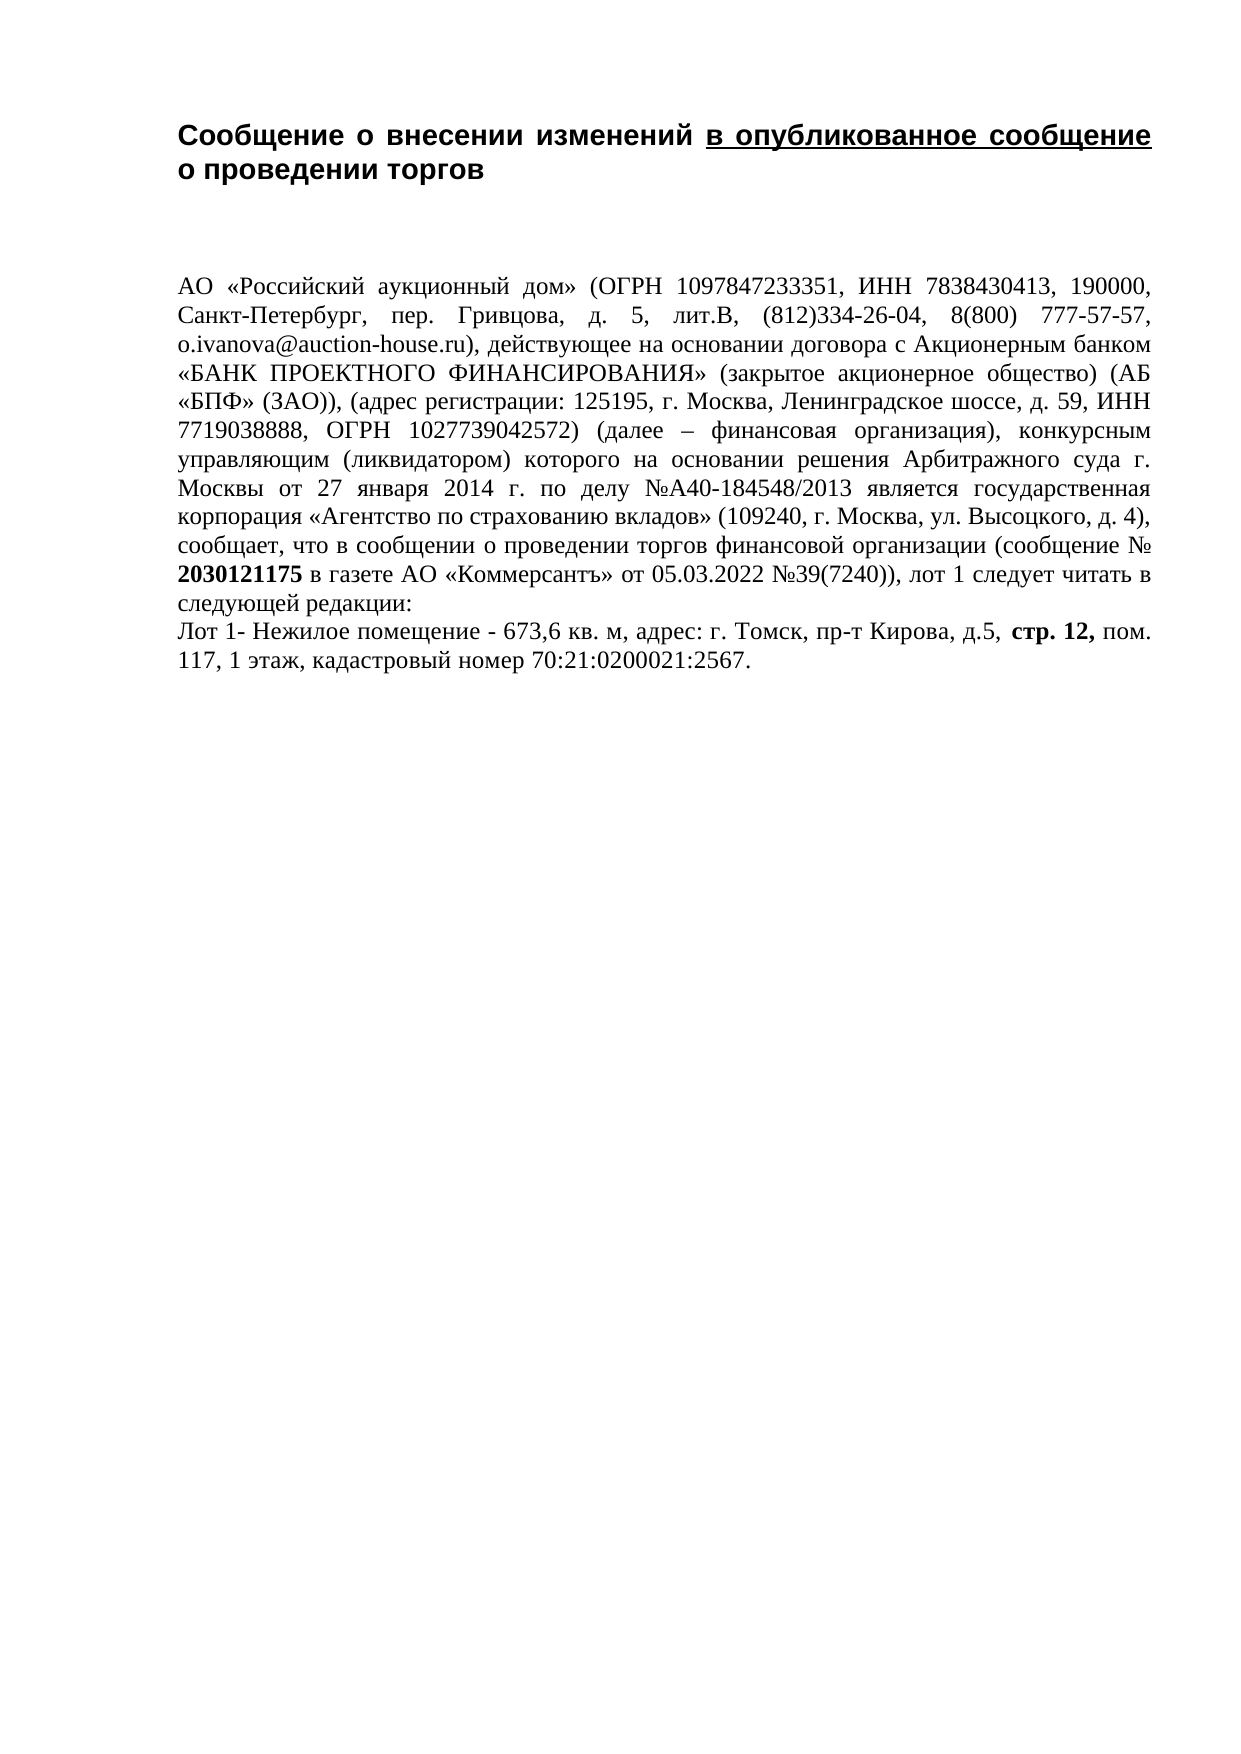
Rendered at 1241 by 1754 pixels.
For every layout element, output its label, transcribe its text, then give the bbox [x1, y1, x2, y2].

text Сообщение о внесении изменений в опубликованное сообщение о проведении торгов [177, 118, 1152, 185]
text Лот 1- Нежилое помещение - 673,6 кв. м, адрес: г. Томск, пр-т Кирова, д.5, стр. 12, пом. 117, 1 этаж, кадастровый номер 70:21:0200021:2567. [177, 616, 1152, 674]
text АО «Российский аукционный дом» (ОГРН 1097847233351, ИНН 7838430413, 190000, Санкт-Петербург, пер. Гривцова, д. 5, лит.В, (812)334-26-04, 8(800) 777-57-57, o.ivanova@auction-house.ru), действующее на основании договора с Акционерным банком «БАНК ПРОЕКТНОГО ФИНАНСИРОВАНИЯ» (закрытое акционерное общество) (АБ «БПФ» (ЗАО)), (адрес регистрации: 125195, г. Москва, Ленинградское шоссе, д. 59, ИНН 7719038888, ОГРН 1027739042572) (далее – финансовая организация), конкурсным управляющим (ликвидатором) которого на основании решения Арбитражного суда г. Москвы от 27 января 2014 г. по делу №А40-184548/2013 является государственная корпорация «Агентство по страхованию вкладов» (109240, г. Москва, ул. Высоцкого, д. 4), сообщает, что в сообщении о проведении торгов финансовой организации (сообщение № 2030121175 в газете АО «Коммерсантъ» от 05.03.2022 №39(7240)), лот 1 следует читать в следующей редакции: [177, 271, 1152, 616]
